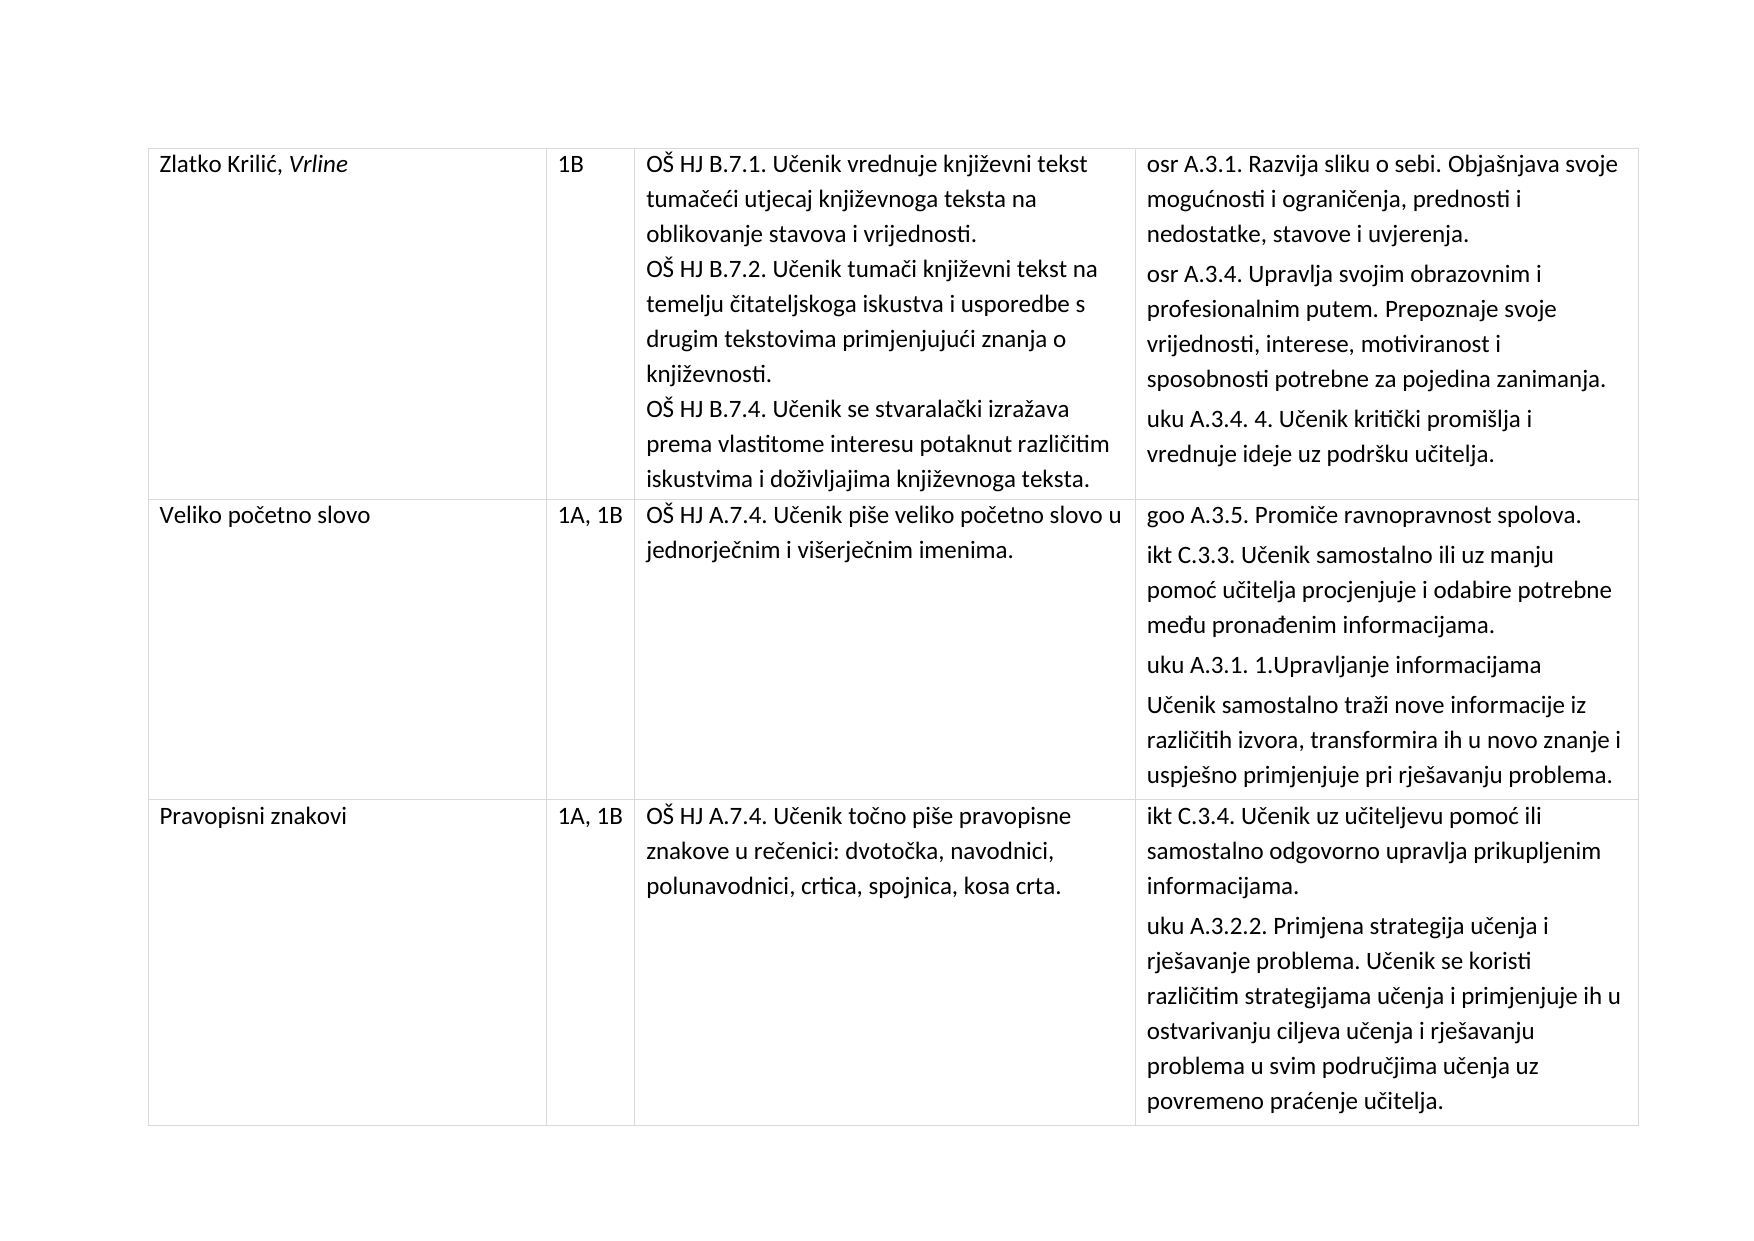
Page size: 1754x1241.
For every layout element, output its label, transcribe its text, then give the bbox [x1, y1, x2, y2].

table_cell 1B [547, 149, 634, 498]
table_cell 1A, 1B [547, 800, 634, 1125]
table_cell OŠ HJ B.7.1. Učenik vrednuje književni tekst tumačeći utjecaj književnoga teksta na oblikovanje stavova i vrijednosti. OŠ HJ B.7.2. Učenik tumači književni tekst na temelju čitateljskoga iskustva i usporedbe s drugim tekstovima primjenjujući znanja o književnosti. OŠ HJ B.7.4. Učenik se stvaralački izražava prema vlastitome interesu potaknut različitim iskustvima i doživljajima književnoga teksta. [635, 149, 1135, 498]
table_cell Zlatko Krilić, Vrline [149, 149, 546, 498]
table_cell OŠ HJ A.7.4. Učenik točno piše pravopisne znakove u rečenici: dvotočka, navodnici, polunavodnici, crtica, spojnica, kosa crta. [635, 800, 1135, 1125]
table_cell goo A.3.5. Promiče ravnopravnost spolova. ikt C.3.3. Učenik samostalno ili uz manju pomoć učitelja procjenjuje i odabire potrebne među pronađenim informacijama. uku A.3.1. 1.Upravljanje informacijama Učenik samostalno traži nove informacije iz različitih izvora, transformira ih u novo znanje i uspješno primjenjuje pri rješavanju problema. [1136, 500, 1638, 799]
table_cell Pravopisni znakovi [149, 800, 546, 1125]
table_cell Veliko početno slovo [149, 500, 546, 799]
table_cell osr A.3.1. Razvija sliku o sebi. Objašnjava svoje mogućnosti i ograničenja, prednosti i nedostatke, stavove i uvjerenja. osr A.3.4. Upravlja svojim obrazovnim i profesionalnim putem. Prepoznaje svoje vrijednosti, interese, motiviranost i sposobnosti potrebne za pojedina zanimanja. uku A.3.4. 4. Učenik kritički promišlja i vrednuje ideje uz podršku učitelja. [1136, 149, 1638, 498]
table_cell 1A, 1B [547, 500, 634, 799]
table_cell ikt C.3.4. Učenik uz učiteljevu pomoć ili samostalno odgovorno upravlja prikupljenim informacijama. uku A.3.2.2. Primjena strategija učenja i rješavanje problema. Učenik se koristi različitim strategijama učenja i primjenjuje ih u ostvarivanju ciljeva učenja i rješavanju problema u svim područjima učenja uz povremeno praćenje učitelja. [1136, 800, 1638, 1125]
table_cell OŠ HJ A.7.4. Učenik piše veliko početno slovo u jednorječnim i višerječnim imenima. [635, 500, 1135, 799]
